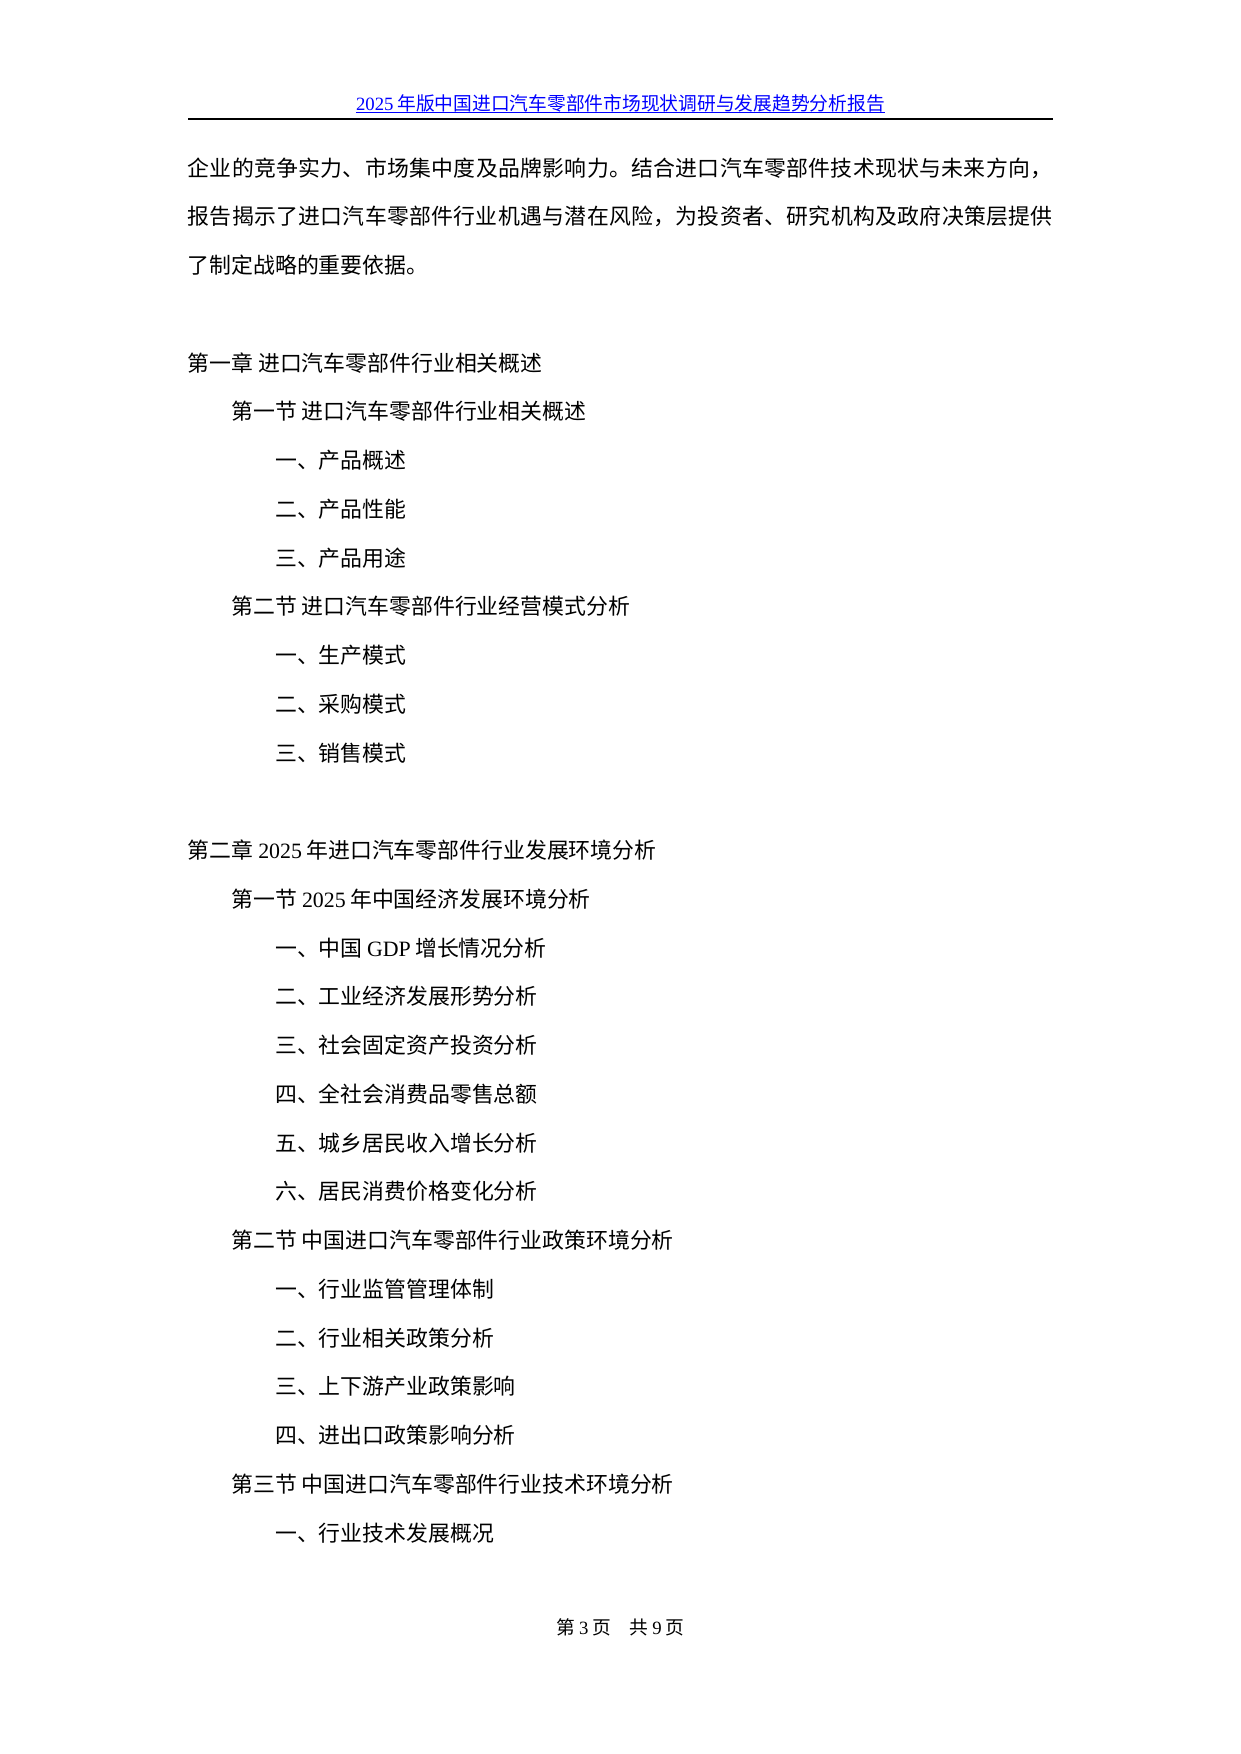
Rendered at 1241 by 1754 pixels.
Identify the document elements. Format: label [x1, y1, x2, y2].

text [187, 150, 1053, 1548]
